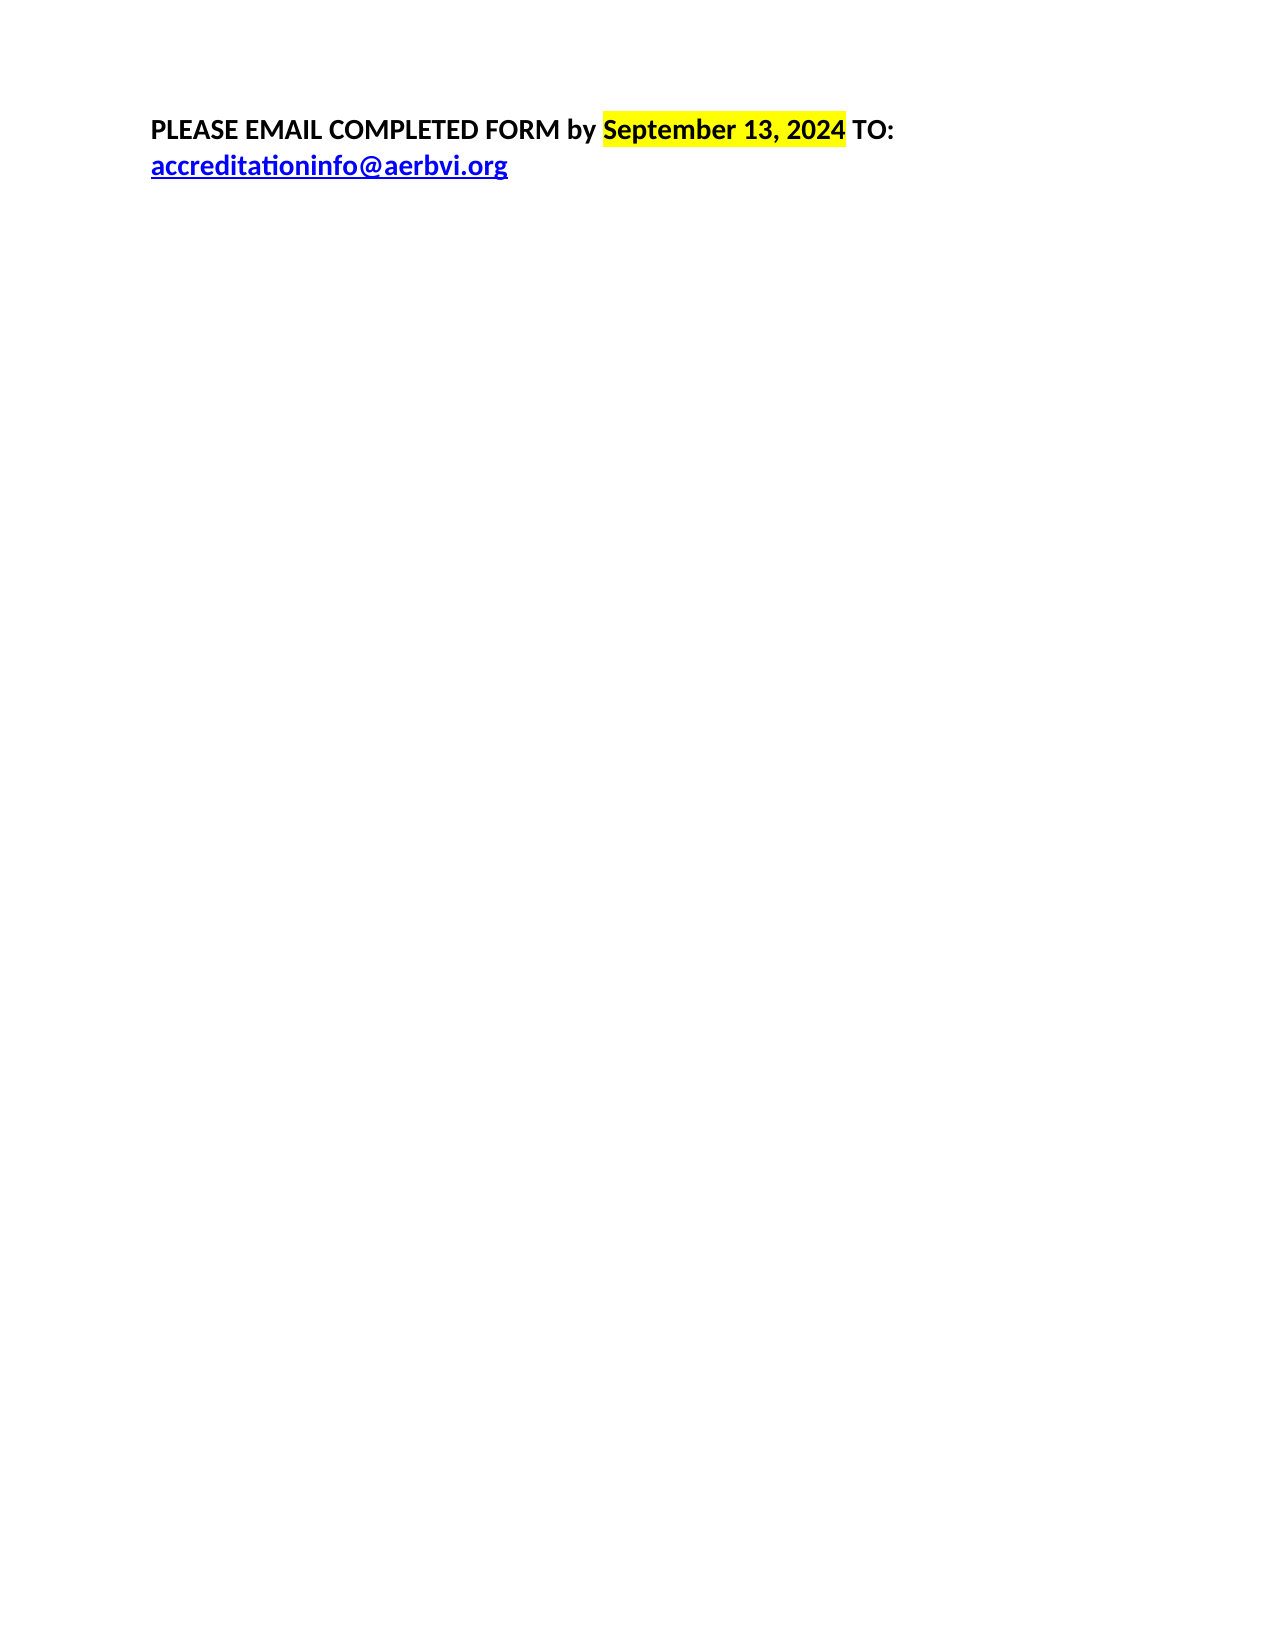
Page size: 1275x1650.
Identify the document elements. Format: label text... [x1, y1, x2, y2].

text PLEASE EMAIL COMPLETED FORM by September 13, 2024 TO: accreditationinfo@aerbvi.org [151, 111, 1154, 182]
